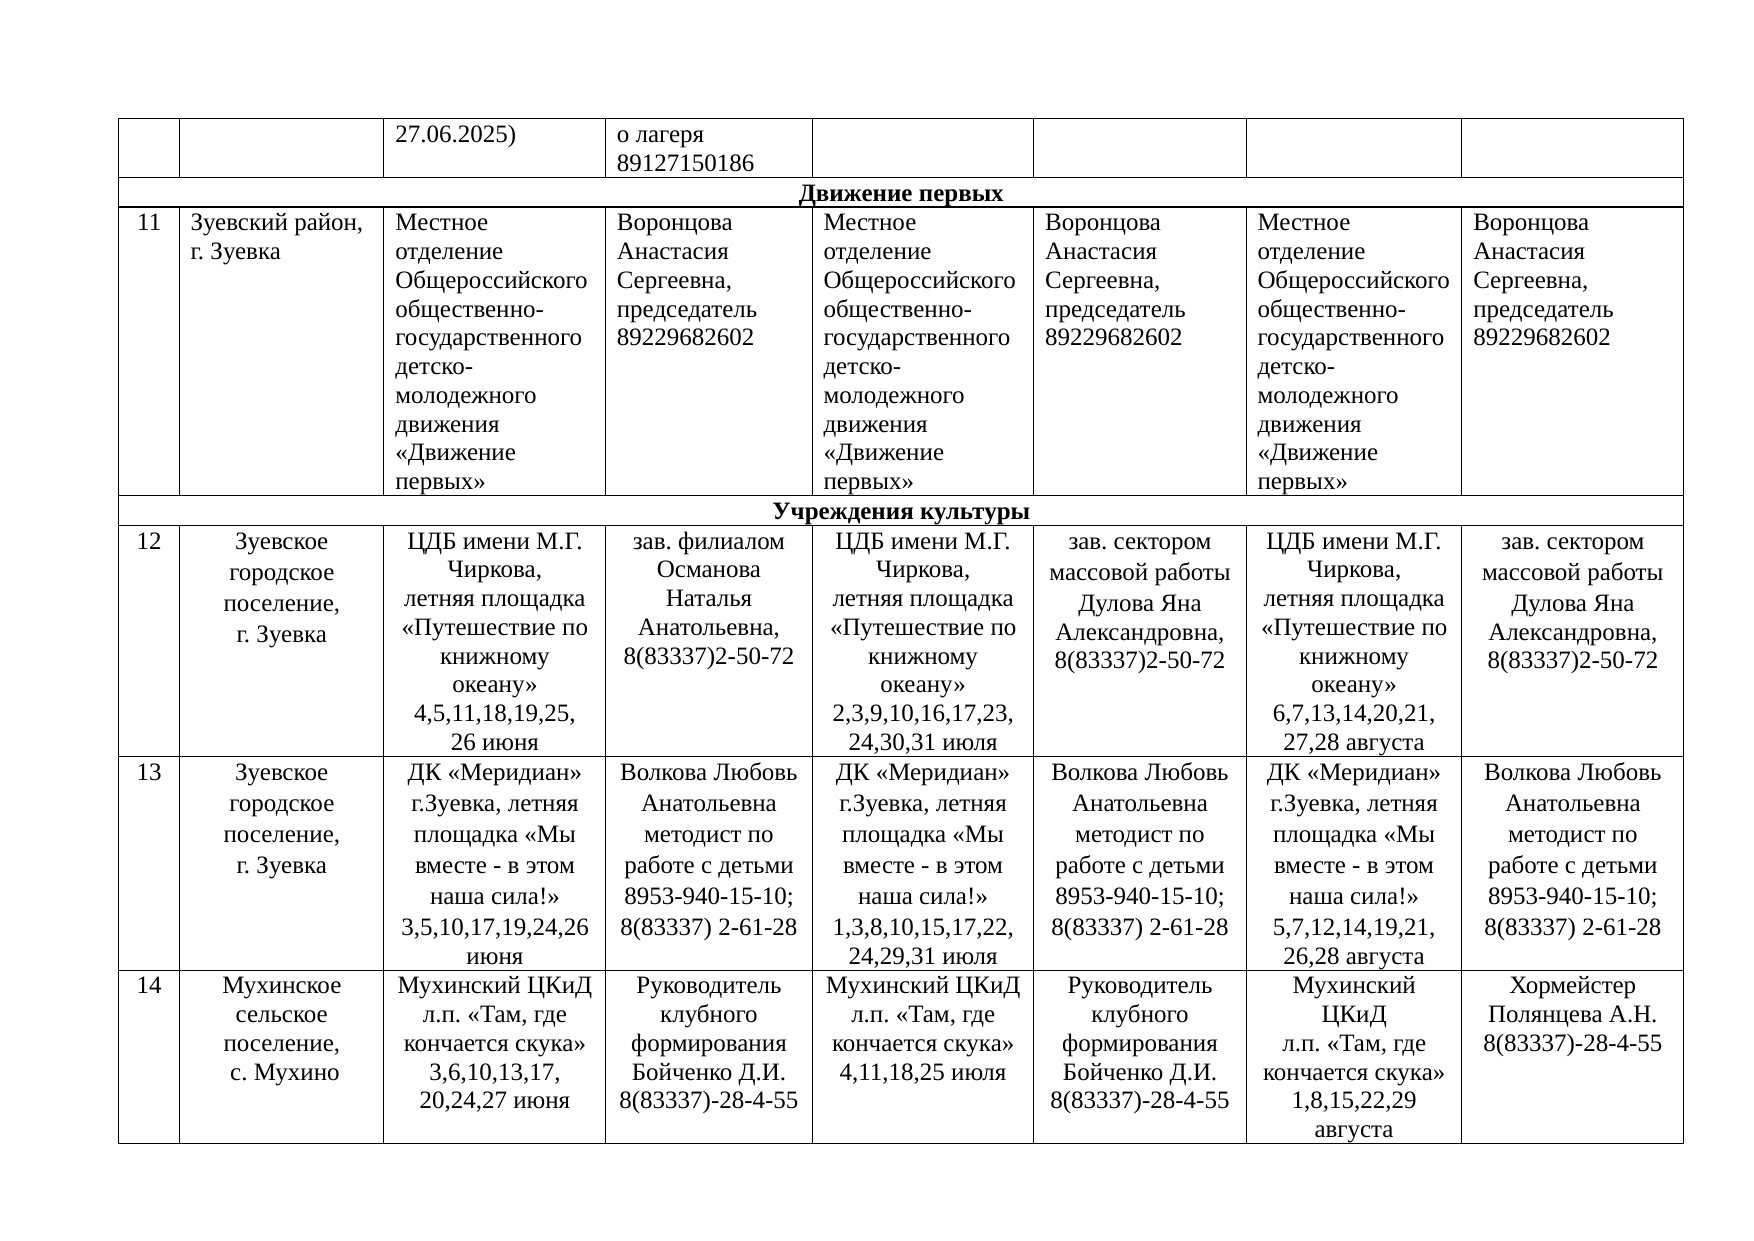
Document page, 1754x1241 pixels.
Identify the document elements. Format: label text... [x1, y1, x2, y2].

table_cell зав. филиалом Османова Наталья Анатольевна, 8(83337)2-50-72 [606, 526, 812, 756]
table_cell Воронцова Анастасия Сергеевна, председатель 89229682602 [1462, 208, 1683, 495]
table_cell ЦДБ имени М.Г. Чиркова, летняя площадка «Путешествие по книжному океану» 4,5,11,18,19,25, 26 июня [384, 526, 605, 756]
table_cell Зуевский район, г. Зуевка [180, 208, 383, 495]
table_cell Хормейстер Полянцева А.Н. 8(83337)-28-4-55 [1462, 971, 1683, 1143]
table_cell - [1247, 119, 1461, 177]
table_cell ДК «Меридиан» г.Зуевка, летняя площадка «Мы вместе - в этом наша сила!» 5,7,12,14,19,21, 26,28 августа [1247, 757, 1461, 969]
table_cell Движение первых [119, 178, 1683, 206]
table_cell 12 [119, 526, 179, 756]
table_cell 10 [119, 119, 179, 177]
table_cell - [813, 119, 1033, 177]
table_cell ЦДБ имени М.Г. Чиркова, летняя площадка «Путешествие по книжному океану» 2,3,9,10,16,17,23, 24,30,31 июля [813, 526, 1033, 756]
table_cell Учреждения культуры [119, 496, 1683, 525]
table_cell Волкова Любовь Анатольевна методист по работе с детьми 8953-940-15-10; 8(83337) 2-61-28 [1034, 757, 1246, 969]
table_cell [606, 119, 812, 177]
table_cell Мухинский ЦКиД л.п. «Там, где кончается скука» 1,8,15,22,29 августа [1247, 971, 1461, 1143]
table_cell ДК «Меридиан» г.Зуевка, летняя площадка «Мы вместе - в этом наша сила!» 1,3,8,10,15,17,22, 24,29,31 июля [813, 757, 1033, 969]
table_cell ЦДБ имени М.Г. Чиркова, летняя площадка «Путешествие по книжному океану» 6,7,13,14,20,21, 27,28 августа [1247, 526, 1461, 756]
table_cell зав. сектором массовой работы Дулова Яна Александровна, 8(83337)2-50-72 [1462, 526, 1683, 756]
table_cell - [1462, 119, 1683, 177]
table_cell Мухинский ЦКиД л.п. «Там, где кончается скука» 4,11,18,25 июля [813, 971, 1033, 1143]
table_cell Мухинское сельское поселение, с. Мухино [180, 971, 383, 1143]
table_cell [384, 119, 605, 177]
table_cell Местное отделение Общероссийского общественно-государственного детско-молодежного движения «Движение первых» [384, 208, 605, 495]
table_cell 11 [119, 208, 179, 495]
table_cell зав. сектором массовой работы Дулова Яна Александровна, 8(83337)2-50-72 [1034, 526, 1246, 756]
table_cell Воронцова Анастасия Сергеевна, председатель 89229682602 [1034, 208, 1246, 495]
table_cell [180, 119, 383, 177]
table_cell Волкова Любовь Анатольевна методист по работе с детьми 8953-940-15-10; 8(83337) 2-61-28 [606, 757, 812, 969]
table_cell Волкова Любовь Анатольевна методист по работе с детьми 8953-940-15-10; 8(83337) 2-61-28 [1462, 757, 1683, 969]
table_cell Местное отделение Общероссийского общественно-государственного детско-молодежного движения «Движение первых» [813, 208, 1033, 495]
table_cell Мухинский ЦКиД л.п. «Там, где кончается скука» 3,6,10,13,17, 20,24,27 июня [384, 971, 605, 1143]
table_cell Зуевское городское поселение, г. Зуевка [180, 526, 383, 756]
table_cell ДК «Меридиан» г.Зуевка, летняя площадка «Мы вместе - в этом наша сила!» 3,5,10,17,19,24,26 июня [384, 757, 605, 969]
table_cell 13 [119, 757, 179, 969]
table_cell Воронцова Анастасия Сергеевна, председатель 89229682602 [606, 208, 812, 495]
table_cell Зуевское городское поселение, г. Зуевка [180, 757, 383, 969]
table_cell Местное отделение Общероссийского общественно-государственного детско-молодежного движения «Движение первых» [1247, 208, 1461, 495]
table_cell - [1034, 119, 1246, 177]
table_cell Руководитель клубного формирования Бойченко Д.И. 8(83337)-28-4-55 [1034, 971, 1246, 1143]
table_cell 14 [119, 971, 179, 1143]
table_cell Руководитель клубного формирования Бойченко Д.И. 8(83337)-28-4-55 [606, 971, 812, 1143]
